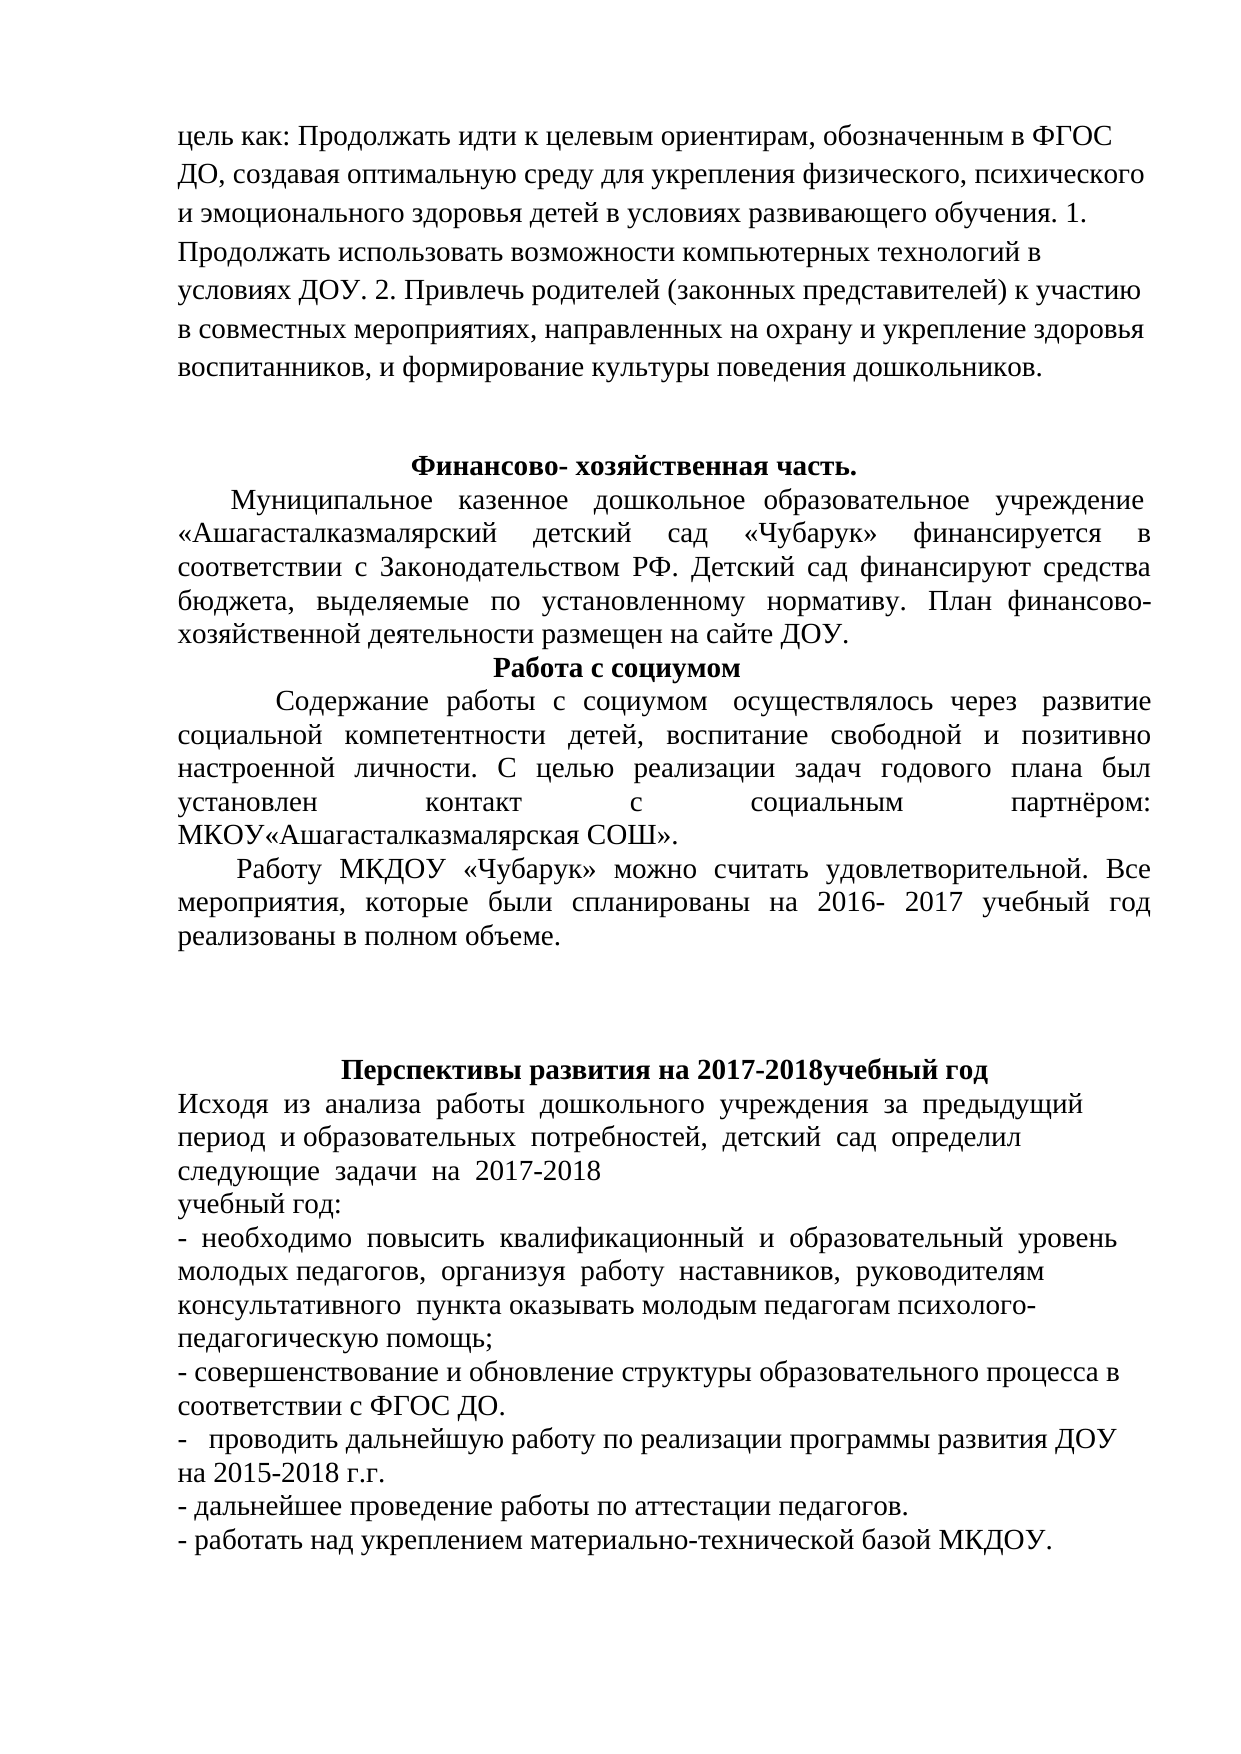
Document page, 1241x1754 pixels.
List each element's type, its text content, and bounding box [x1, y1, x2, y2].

text учебный год: [177, 1186, 1152, 1220]
text - совершенствование и обновление структуры образовательного процесса в соответствии с ФГОС ДО. [177, 1354, 1152, 1421]
text - дальнейшее проведение работы по аттестации педагогов. [177, 1488, 1152, 1522]
text - проводить дальнейшую работу по реализации программы развития ДОУ на 2015-2018 г.г. [177, 1421, 1152, 1488]
text Муниципальное казенное дошкольное образовательное учреждение «Ашагасталказмалярский детский сад «Чубарук» финансируется в соответствии с Законодательством РФ. Детский сад финансируют средства бюджета, выделяемые по установленному нормативу. План финансово- хозяйственной деятельности размещен на сайте ДОУ. [177, 482, 1152, 650]
text Финансово- хозяйственная часть. [177, 409, 1152, 482]
text Работу МКДОУ «Чубарук» можно считать удовлетворительной. Все мероприятия, которые были спланированы на 2016- 2017 учебный год реализованы в полном объеме. [177, 851, 1152, 952]
text - работать над укреплением материально-технической базой МКДОУ. [177, 1522, 1152, 1555]
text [177, 118, 1152, 383]
text Перспективы развития на 2017-2018учебный год [177, 1052, 1152, 1086]
text Содержание работы с социумом осуществлялось через развитие социальной компетентности детей, воспитание свободной и позитивно настроенной личности. С целью реализации задач годового плана был установлен контакт с социальным партнёром: МКОУ«Ашагасталказмалярская СОШ». [177, 683, 1152, 851]
text Работа с социумом [177, 650, 1152, 683]
text Исходя из анализа работы дошкольного учреждения за предыдущий период и образовательных потребностей, детский сад определил следующие задачи на 2017-2018 [177, 1086, 1152, 1186]
text - необходимо повысить квалификационный и образовательный уровень молодых педагогов, организуя работу наставников, руководителям консультативного пункта оказывать молодым педагогам психолого-педагогическую помощь; [177, 1220, 1152, 1354]
